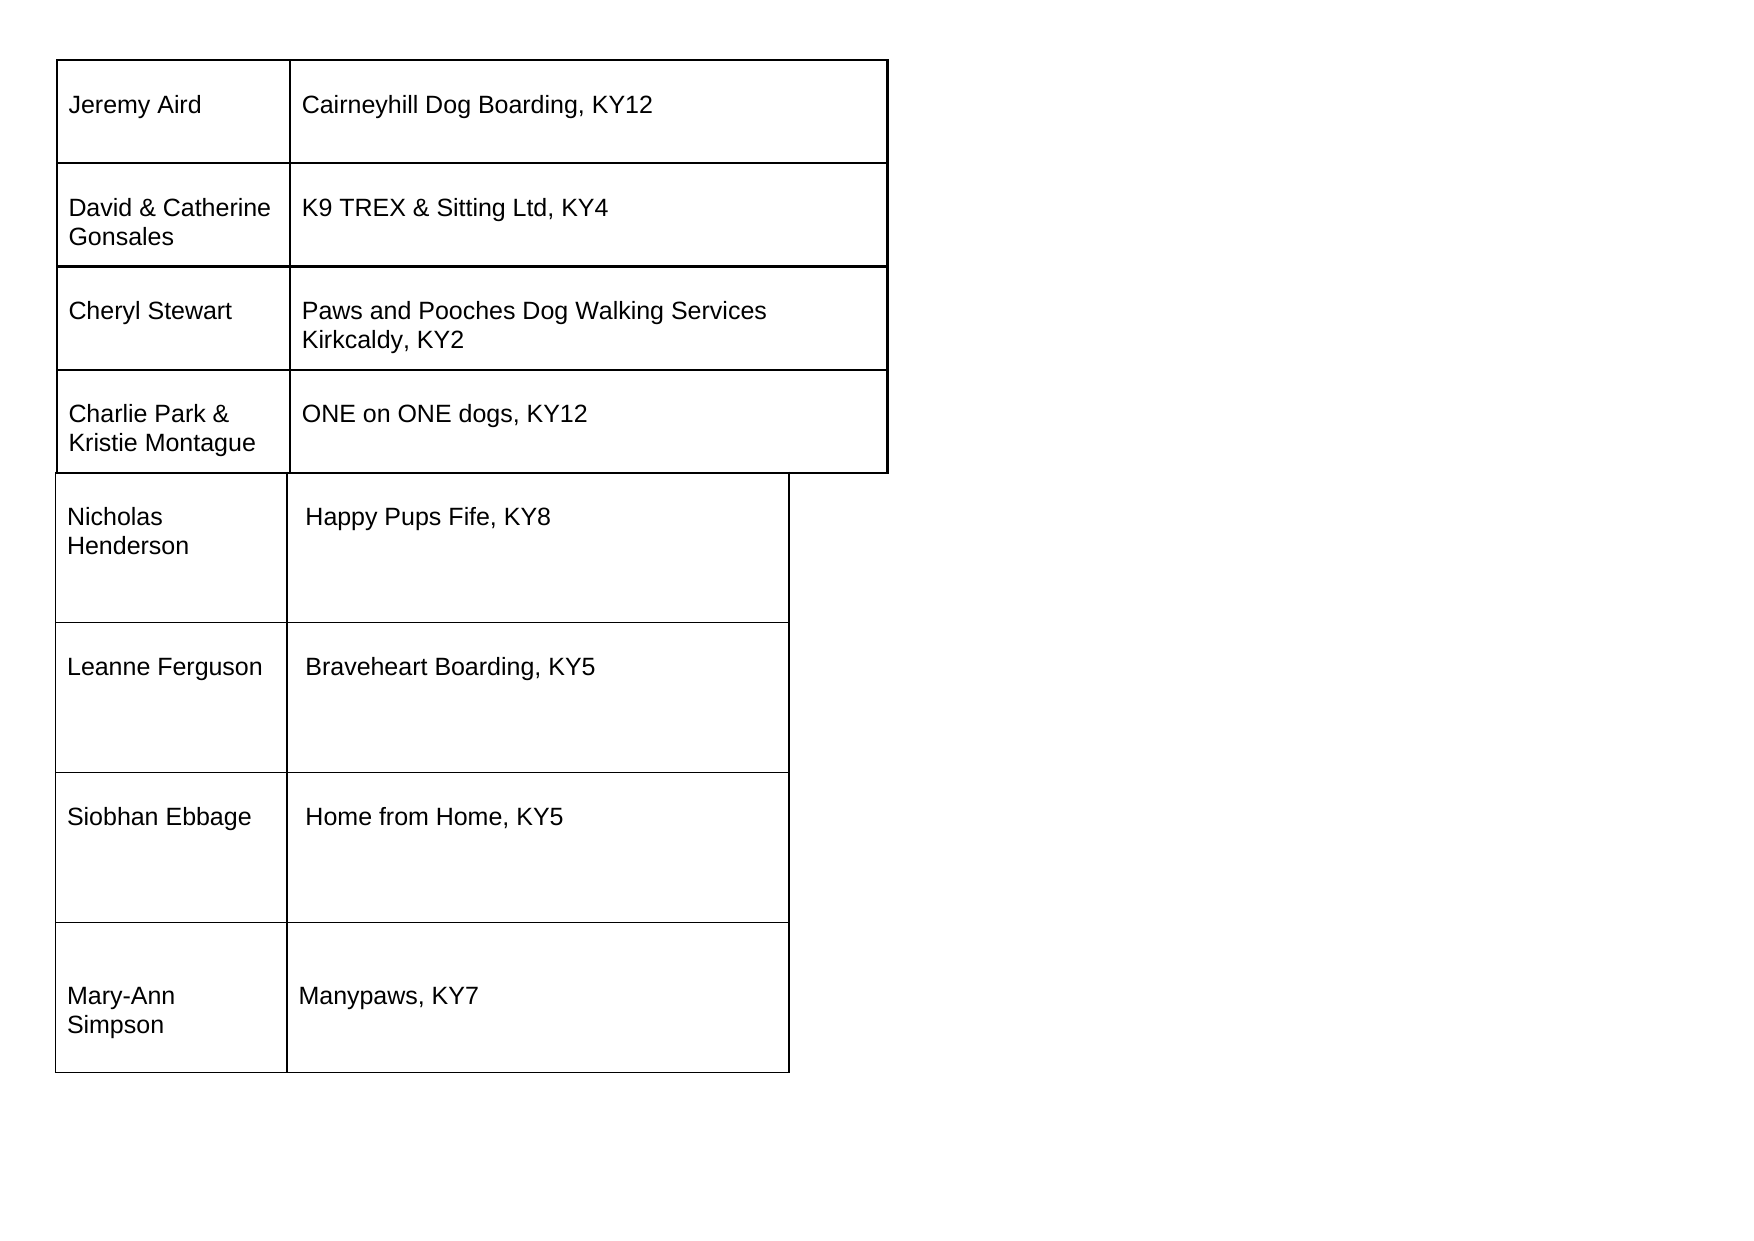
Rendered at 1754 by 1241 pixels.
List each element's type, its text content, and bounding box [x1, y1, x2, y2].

table_cell Nicholas Henderson [56, 474, 286, 622]
table_cell ONE on ONE dogs, KY12 [291, 371, 886, 472]
table_cell Charlie Park & Kristie Montague [58, 371, 289, 472]
table_cell Manypaws, KY7 [288, 923, 788, 1072]
table_cell Jeremy Aird [58, 61, 289, 162]
table_cell Leanne Ferguson [56, 623, 286, 772]
table_cell Braveheart Boarding, KY5 [288, 623, 788, 772]
table_cell David & Catherine Gonsales [58, 164, 289, 265]
table_cell K9 TREX & Sitting Ltd, KY4 [291, 164, 886, 265]
table_cell Mary-Ann Simpson [56, 923, 286, 1072]
table_cell Happy Pups Fife, KY8 [288, 474, 788, 622]
table_cell Paws and Pooches Dog Walking Services Kirkcaldy, KY2 [291, 268, 886, 368]
table_cell Cairneyhill Dog Boarding, KY12 [291, 61, 886, 162]
table_cell Home from Home, KY5 [288, 773, 788, 922]
table_cell Siobhan Ebbage [56, 773, 286, 922]
table_cell Cheryl Stewart [58, 268, 289, 368]
